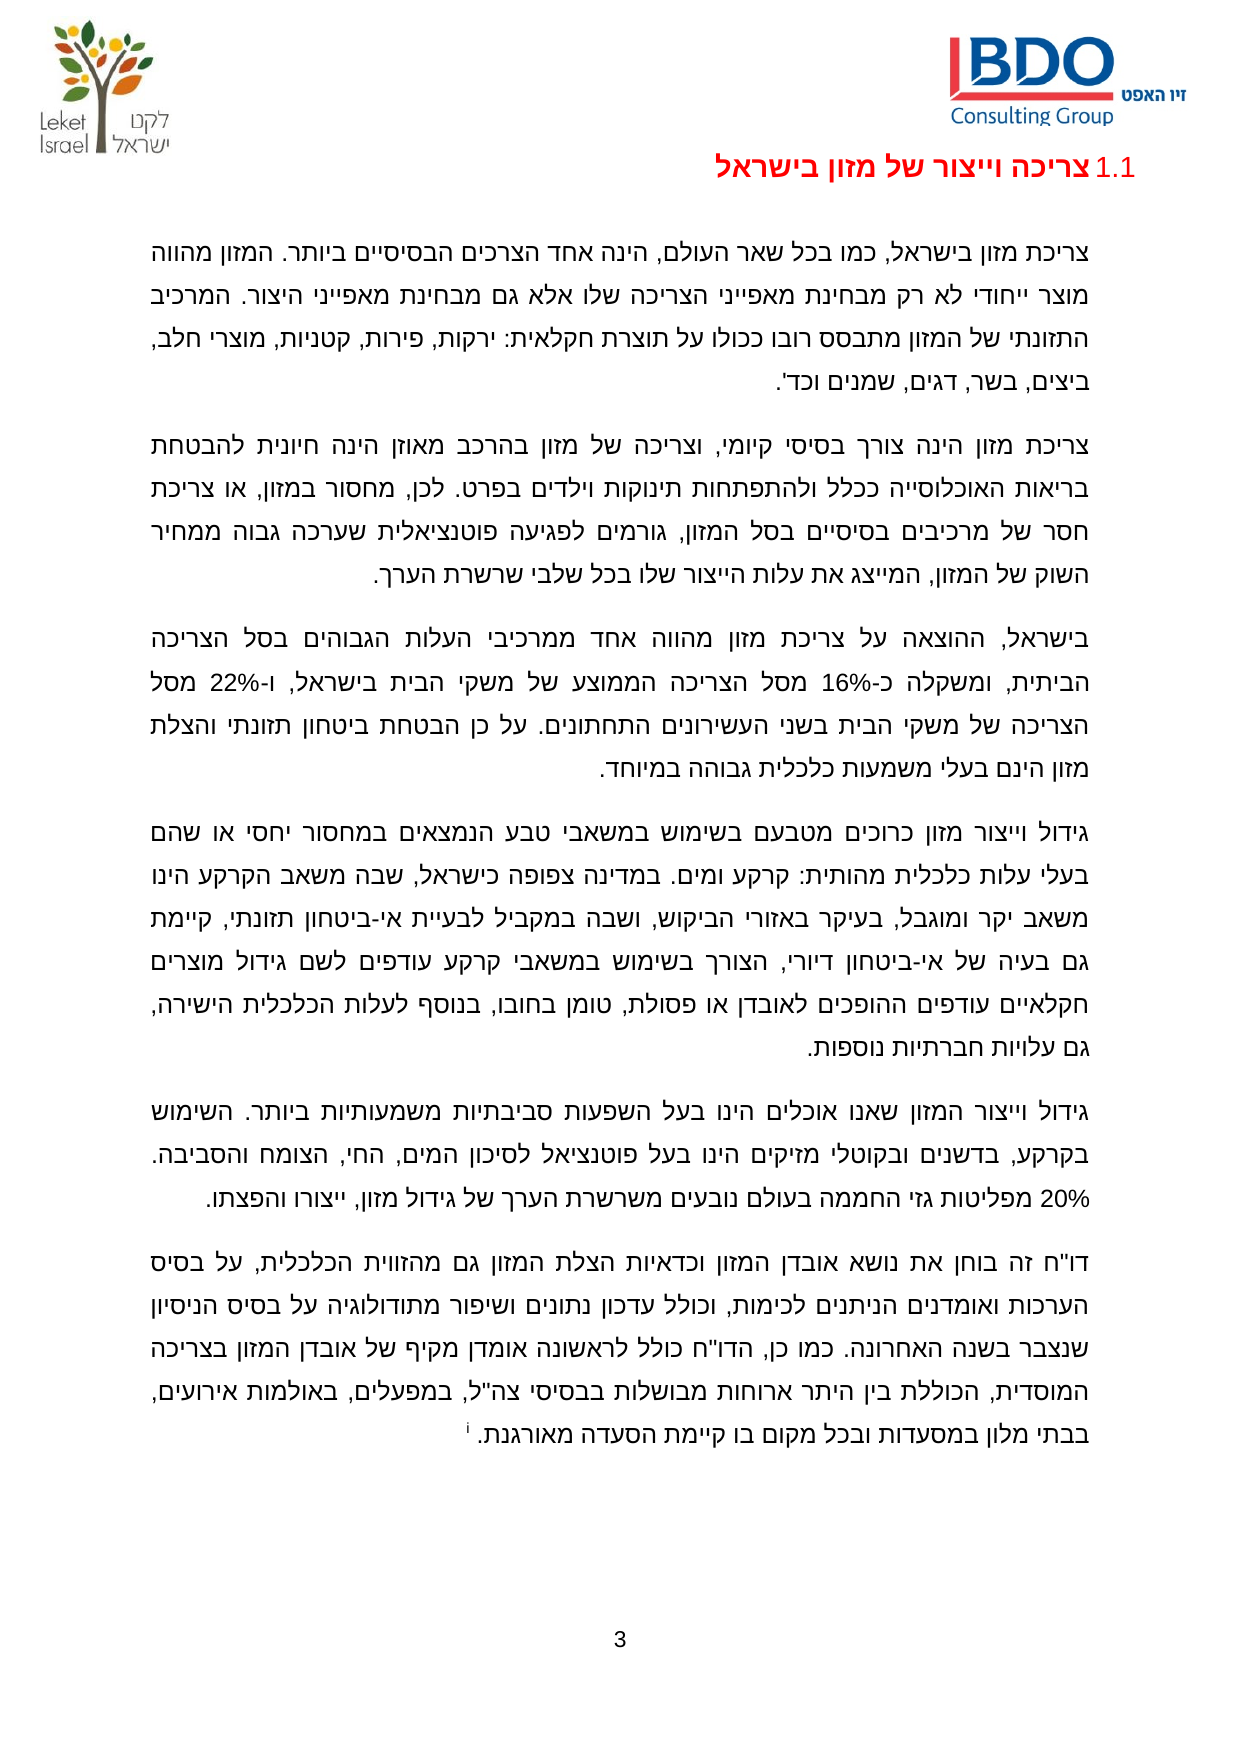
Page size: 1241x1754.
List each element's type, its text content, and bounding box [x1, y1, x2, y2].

text גידול וייצור המזון שאנו אוכלים הינו בעל השפעות סביבתיות משמעותיות ביותר. השימוש בקרקע, בדשנים ובקוטלי מזיקים הינו בעל פוטנציאל לסיכון המים, החי, הצומח והסביבה. 20% מפליטות גזי החממה בעולם נובעים משרשרת הערך של גידול מזון, ייצורו והפצתו. [150, 1097, 1090, 1212]
subtitle צריכה וייצור של מזון בישראל [150, 150, 1095, 183]
picture [33, 16, 173, 156]
text גידול וייצור מזון כרוכים מטבעם בשימוש במשאבי טבע הנמצאים במחסור יחסי או שהם בעלי עלות כלכלית מהותית: קרקע ומים. במדינה צפופה כישראל, שבה משאב הקרקע הינו משאב יקר ומוגבל, בעיקר באזורי הביקוש, ושבה במקביל לבעיית אי-ביטחון תזונתי, קיימת גם בעיה של אי-ביטחון דיורי, הצורך בשימוש במשאבי קרקע עודפים לשם גידול מוצרים חקלאיים עודפים ההופכים לאובדן או פסולת, טומן בחובו, בנוסף לעלות הכלכלית הישירה, גם עלויות חברתיות נוספות. [150, 818, 1090, 1062]
text צריכת מזון בישראל, כמו בכל שאר העולם, הינה אחד הצרכים הבסיסיים ביותר. המזון מהווה מוצר ייחודי לא רק מבחינת מאפייני הצריכה שלו אלא גם מבחינת מאפייני היצור. המרכיב התזונתי של המזון מתבסס רובו ככולו על תוצרת חקלאית: ירקות, פירות, קטניות, מוצרי חלב, ביצים, בשר, דגים, שמנים וכד'. [150, 238, 1090, 396]
text דו"ח זה בוחן את נושא אובדן המזון וכדאיות הצלת המזון גם מהזווית הכלכלית, על בסיס הערכות ואומדנים הניתנים לכימות, וכולל עדכון נתונים ושיפור מתודולוגיה על בסיס הניסיון שנצבר בשנה האחרונה. כמו כן, הדו"ח כולל לראשונה אומדן מקיף של אובדן המזון בצריכה המוסדית, הכוללת בין היתר ארוחות מבושלות בבסיסי צה"ל, במפעלים, באולמות אירועים, בבתי מלון במסעדות ובכל מקום בו קיימת הסעדה מאורגנת. [150, 1248, 1090, 1449]
text צריכת מזון הינה צורך בסיסי קיומי, וצריכה של מזון בהרכב מאוזן הינה חיונית להבטחת בריאות האוכלוסייה ככלל ולהתפתחות תינוקות וילדים בפרט. לכן, מחסור במזון, או צריכת חסר של מרכיבים בסיסיים בסל המזון, גורמים לפגיעה פוטנציאלית שערכה גבוה ממחיר השוק של המזון, המייצג את עלות הייצור שלו בכל שלבי שרשרת הערך. [150, 431, 1090, 589]
text בישראל, ההוצאה על צריכת מזון מהווה אחד ממרכיבי העלות הגבוהים בסל הצריכה הביתית, ומשקלה כ-16% מסל הצריכה הממוצע של משקי הבית בישראל, ו-22% מסל הצריכה של משקי הבית בשני העשירונים התחתונים. על כן הבטחת ביטחון תזונתי והצלת מזון הינם בעלי משמעות כלכלית גבוהה במיוחד. [150, 624, 1090, 783]
